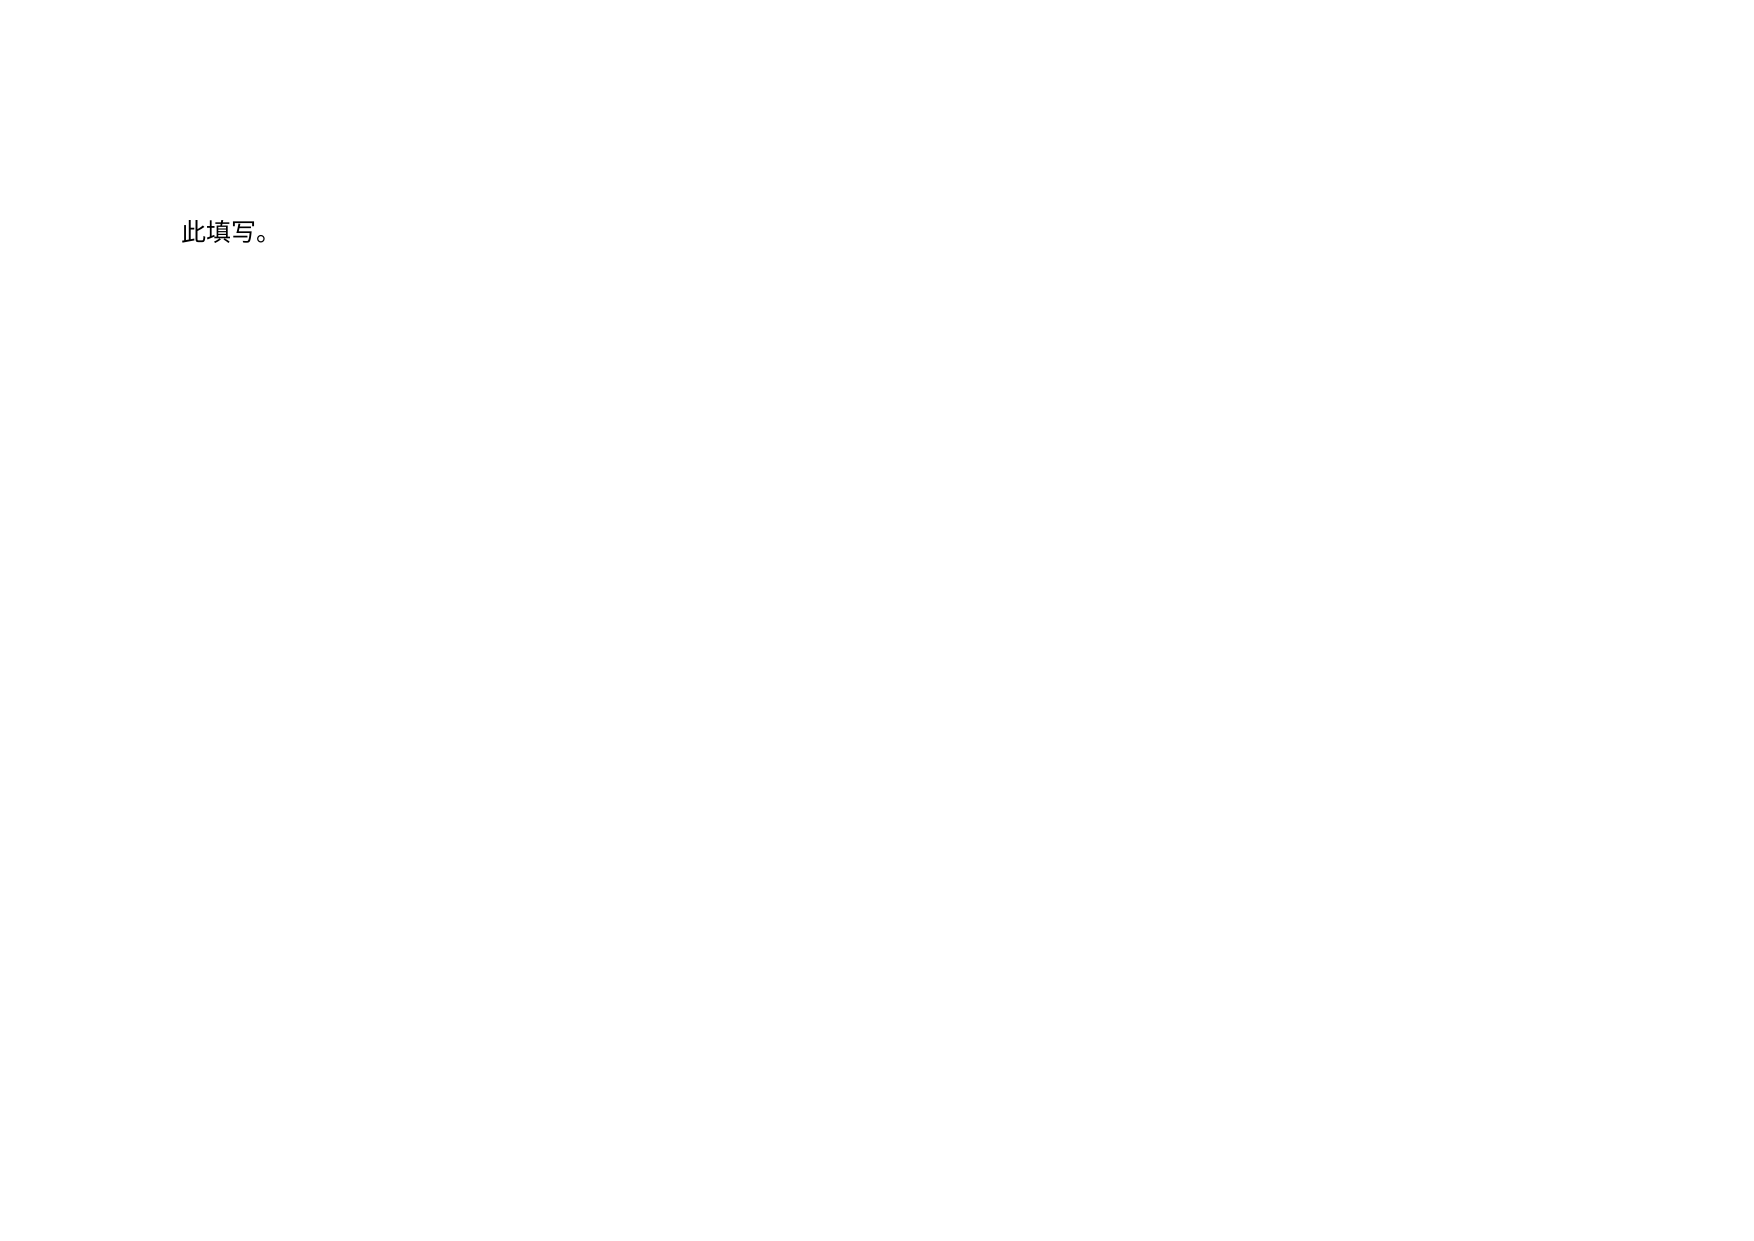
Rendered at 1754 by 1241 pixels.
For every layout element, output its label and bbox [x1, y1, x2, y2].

text [150, 198, 1604, 263]
